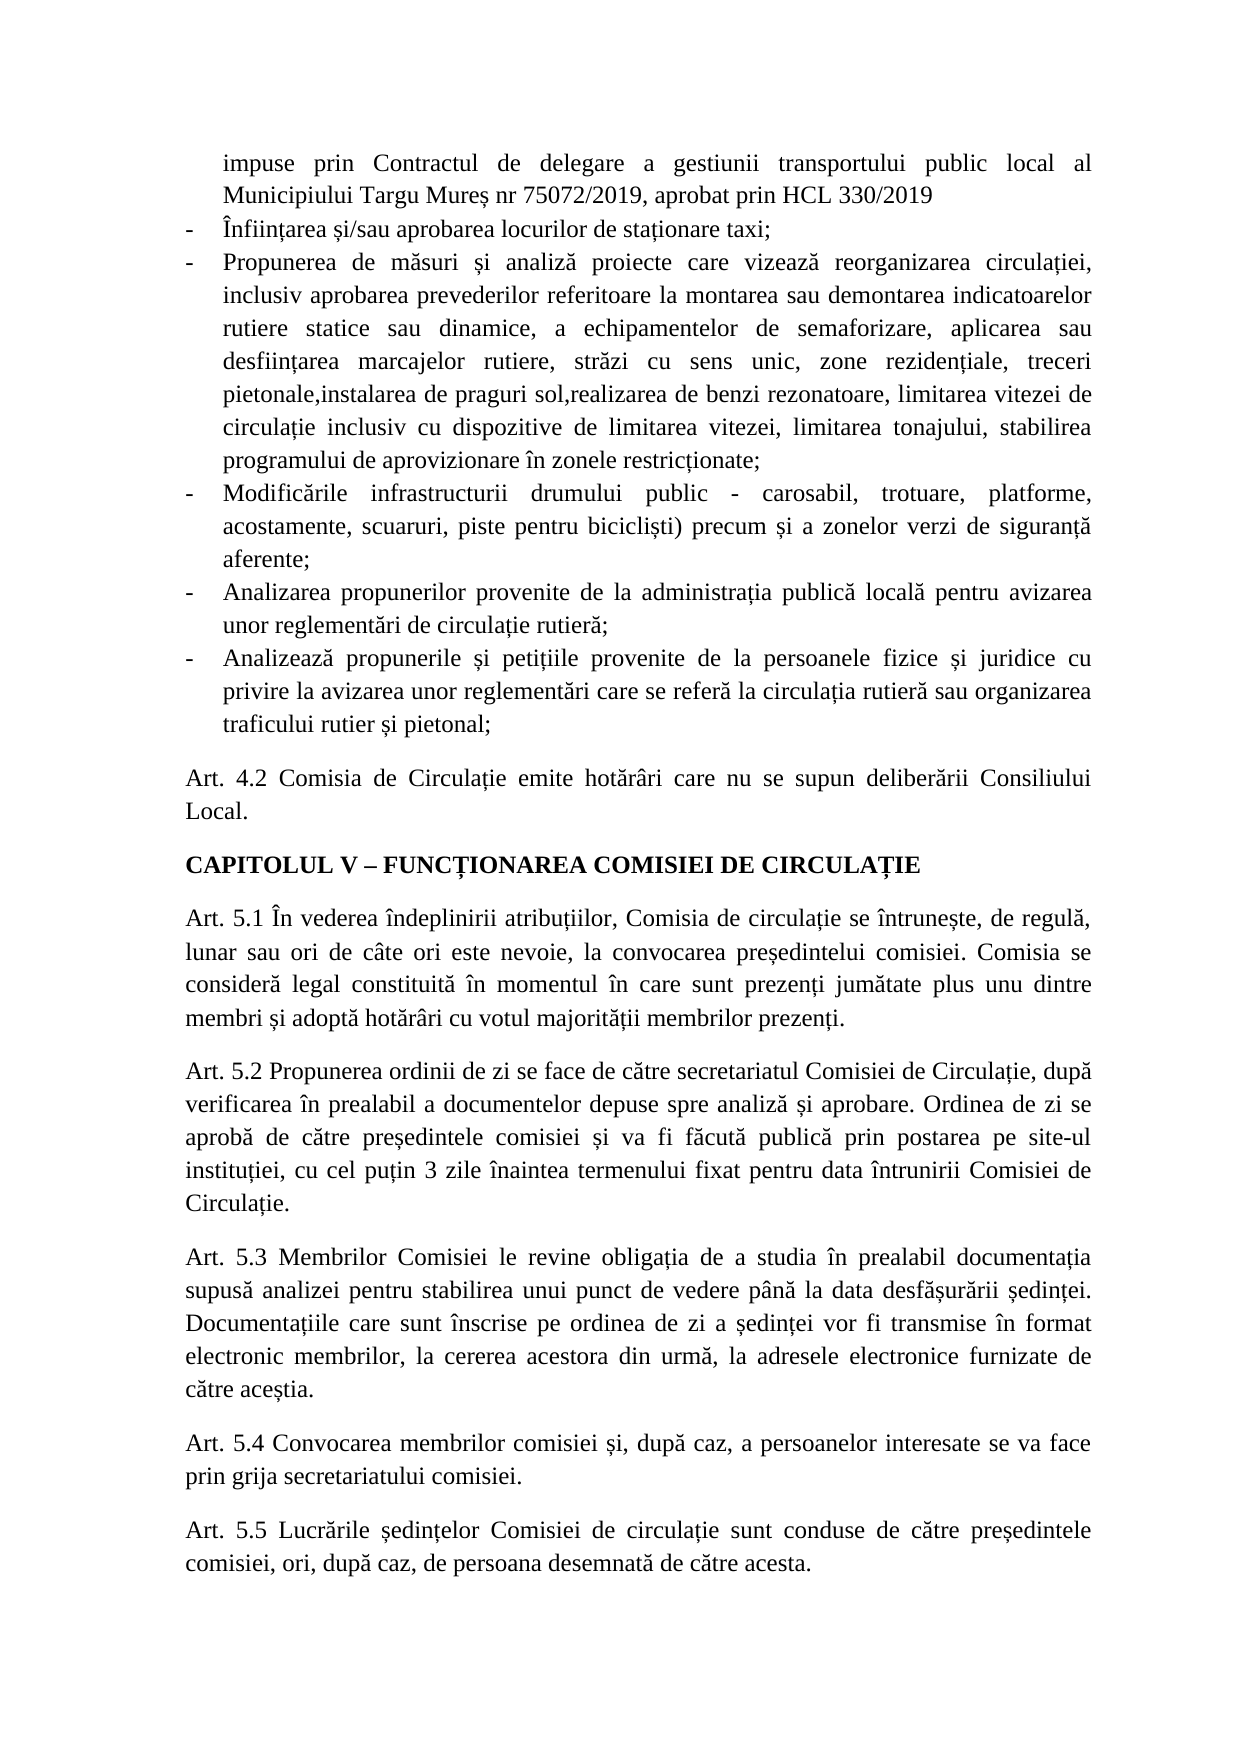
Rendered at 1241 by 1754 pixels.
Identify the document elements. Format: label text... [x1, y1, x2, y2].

text Art. 5.4 Convocarea membrilor comisiei și, după caz, a persoanelor interesate se va face prin grija secretariatului comisiei. [185, 1428, 1093, 1490]
text Art. 5.5 Lucrările ședințelor Comisiei de circulație sunt conduse de către președintele comisiei, ori, după caz, de persoana desemnată de către acesta. [185, 1515, 1093, 1577]
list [185, 148, 1093, 209]
list Modificările infrastructurii drumului public - carosabil, trotuare, platforme, acostamente, scuaruri, piste pentru bicicliști) precum și a zonelor verzi de siguranță aferente; [185, 478, 1093, 573]
text Art. 5.1 În vederea îndeplinirii atribuțiilor, Comisia de circulație se întrunește, de regulă, lunar sau ori de câte ori este nevoie, la convocarea președintelui comisiei. Comisia se consideră legal constituită în momentul în care sunt prezenți jumătate plus unu dintre membri și adoptă hotărâri cu votul majorității membrilor prezenți. [185, 903, 1093, 1031]
list Analizează propunerile și petițiile provenite de la persoanele fizice și juridice cu privire la avizarea unor reglementări care se referă la circulația rutieră sau organizarea traficului rutier și pietonal; [185, 643, 1093, 738]
list Analizarea propunerilor provenite de la administrația publică locală pentru avizarea unor reglementări de circulație rutieră; [185, 577, 1093, 639]
list Propunerea de măsuri și analiză proiecte care vizează reorganizarea circulației, inclusiv aprobarea prevederilor referitoare la montarea sau demontarea indicatoarelor rutiere statice sau dinamice, a echipamentelor de semaforizare, aplicarea sau desființarea marcajelor rutiere, străzi cu sens unic, zone rezidențiale, treceri pietonale,instalarea de praguri sol,realizarea de benzi rezonatoare, limitarea vitezei de circulație inclusiv cu dispozitive de limitarea vitezei, limitarea tonajului, stabilirea programului de aprovizionare în zonele restricționate; [185, 247, 1093, 473]
text CAPITOLUL V – FUNCȚIONAREA COMISIEI DE CIRCULAȚIE [185, 850, 1093, 878]
text Art. 5.3 Membrilor Comisiei le revine obligația de a studia în prealabil documentația supusă analizei pentru stabilirea unui punct de vedere până la data desfășurării ședinței. Documentațiile care sunt înscrise pe ordinea de zi a ședinței vor fi transmise în format electronic membrilor, la cererea acestora din urmă, la adresele electronice furnizate de către aceștia. [185, 1242, 1093, 1403]
list Înființarea și/sau aprobarea locurilor de staționare taxi; [185, 214, 1093, 242]
text Art. 5.2 Propunerea ordinii de zi se face de către secretariatul Comisiei de Circulație, după verificarea în prealabil a documentelor depuse spre analiză și aprobare. Ordinea de zi se aprobă de către președintele comisiei și va fi făcută publică prin postarea pe site-ul instituției, cu cel puțin 3 zile înaintea termenului fixat pentru data întrunirii Comisiei de Circulație. [185, 1056, 1093, 1217]
text Art. 4.2 Comisia de Circulație emite hotărâri care nu se supun deliberării Consiliului Local. [185, 763, 1093, 824]
